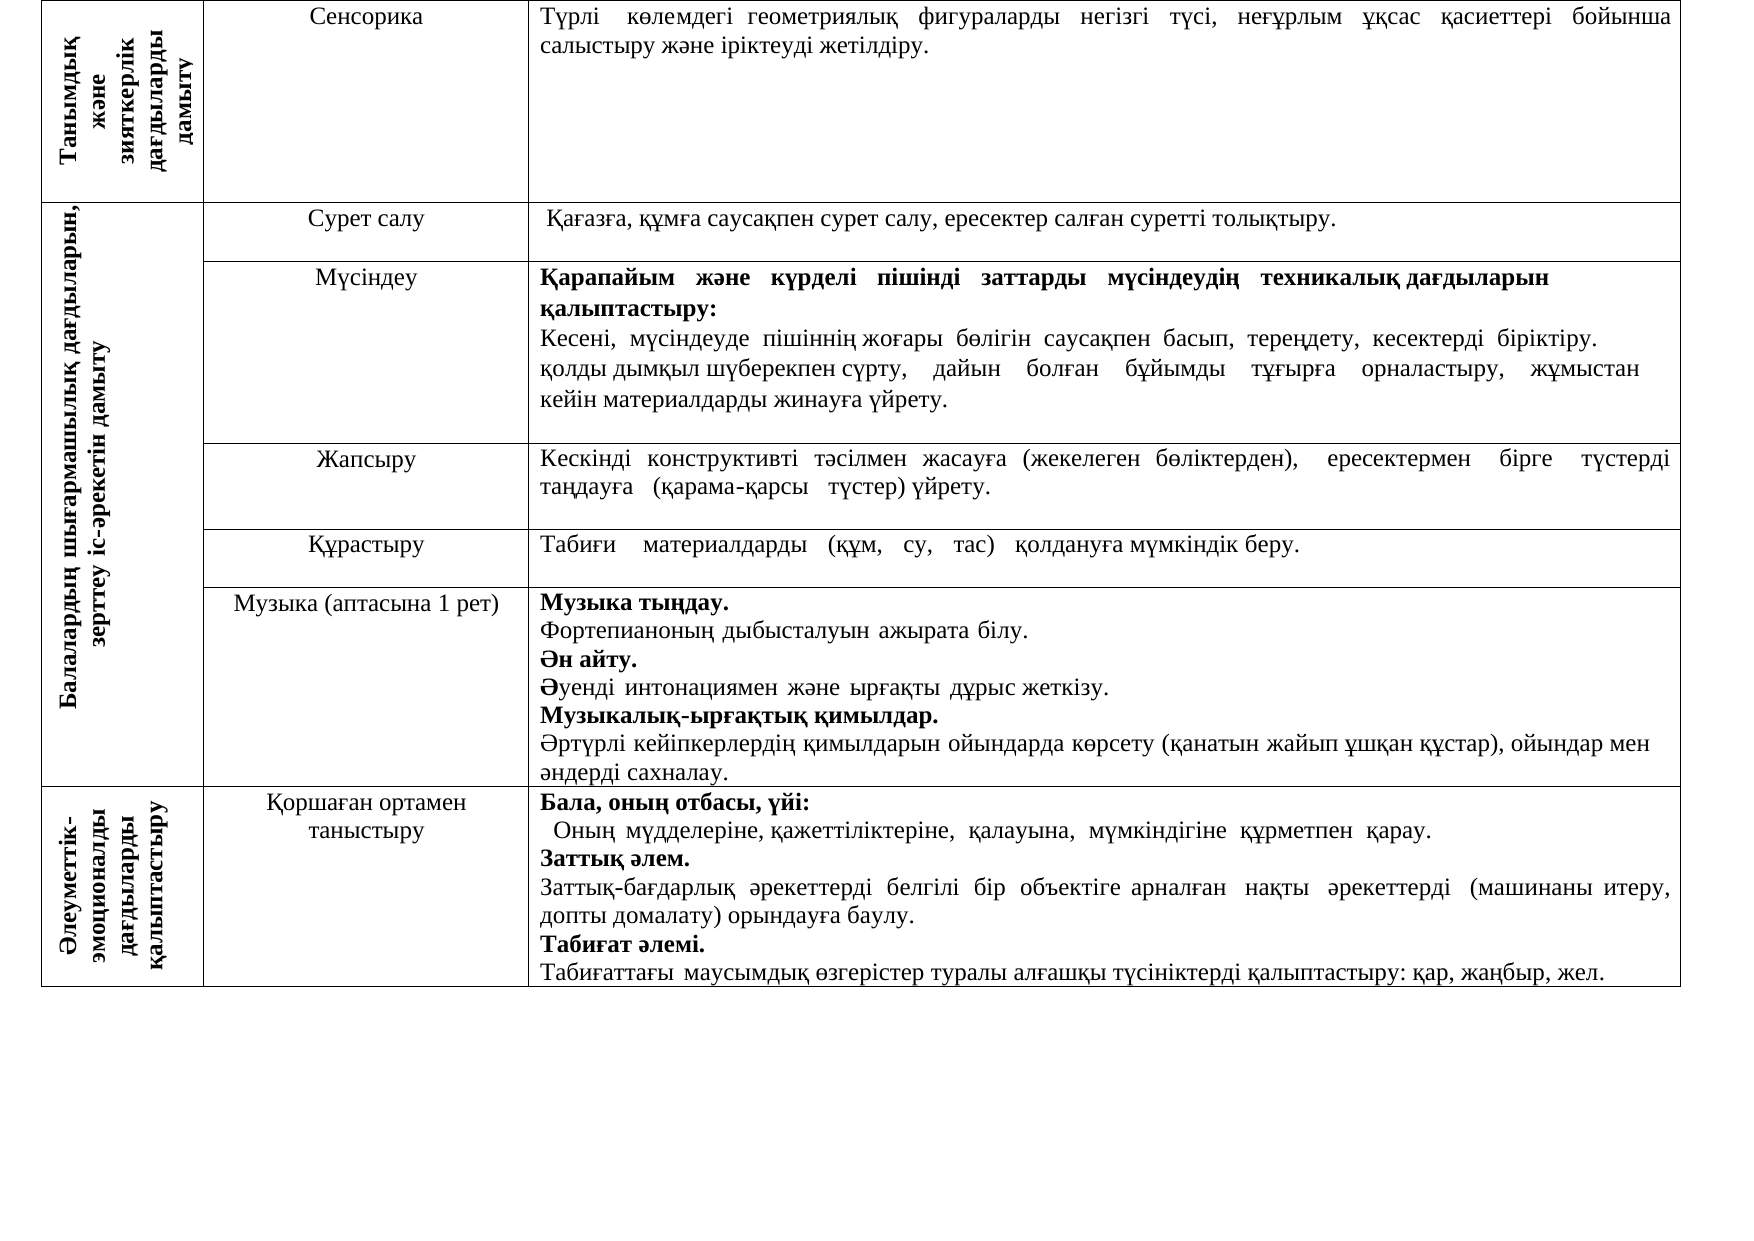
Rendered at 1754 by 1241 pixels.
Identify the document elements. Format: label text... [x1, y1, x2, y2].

table_cell Әлеуметтік-эмоционалды дағдыларды қалыптастыру [42, 787, 203, 986]
table_cell Сенсорика [204, 1, 528, 202]
table_cell Танымдық және зияткерлік дағдыларды дамыту [42, 1, 203, 202]
table_cell Сурет салу [204, 203, 528, 261]
table_cell Қоршаған ортамен таныстыру [204, 787, 528, 986]
table_cell Балалардың шығармашылық дағдыларын, зерттеу іс-әрекетін дамыту [42, 203, 203, 786]
table_cell Қарапайым және күрделі пішінді заттарды мүсіндеудің техникалық дағдыларын қалыптастыру: Кесені, мүсіндеуде пішіннің жоғары бөлігін саусақпен басып, тереңдету, кесектерді біріктіру. қолды дымқыл шүберекпен сүрту, дайын болған бұйымды тұғырға орналастыру, жұмыстан кейін материалдарды жинауға үйрету. [529, 262, 1680, 443]
table_cell Түрлі көлемдегі геометриялық фигураларды негізгі түсі, неғұрлым ұқсас қасиеттері бойынша салыстыру және іріктеуді жетілдіру. [529, 1, 1680, 202]
table_cell Құрастыру [204, 530, 528, 587]
table_cell Музыка тыңдау. Фортепианоның дыбысталуын ажырата білу. Ән айту. Әуенді интонациямен және ырғақты дұрыс жеткізу. Музыкалық-ырғақтық қимылдар. Әртүрлі кейіпкерлердің қимылдарын ойындарда көрсету (қанатын жайып ұшқан құстар), ойындар мен әндерді сахналау. [529, 588, 1680, 786]
table_cell Бала, оның отбасы, үйі: Оның мүдделеріне, қажеттіліктеріне, қалауына, мүмкіндігіне құрметпен қарау. Заттық әлем. Заттық-бағдарлық әрекеттерді белгілі бір объектіге арналған нақты әрекеттерді (машинаны итеру, допты домалату) орындауға баулу. Табиғат әлемі. Табиғаттағы маусымдық өзгерістер туралы алғашқы түсініктерді қалыптастыру: қар, жаңбыр, жел. [529, 787, 1680, 986]
table_cell Табиғи материалдарды (құм, су, тас) қолдануға мүмкіндік беру. [529, 530, 1680, 587]
table_cell Кескінді конструктивті тәсілмен жасауға (жекелеген бөліктерден), ересектермен бірге түстерді таңдауға (қарама-қарсы түстер) үйрету. [529, 444, 1680, 528]
table_cell Музыка (аптасына 1 рет) [204, 588, 528, 786]
table_cell Жапсыру [204, 444, 528, 528]
table_cell Мүсіндеу [204, 262, 528, 443]
table_cell Қағазға, құмға саусақпен сурет салу, ересектер салған суретті толықтыру. [529, 203, 1680, 261]
